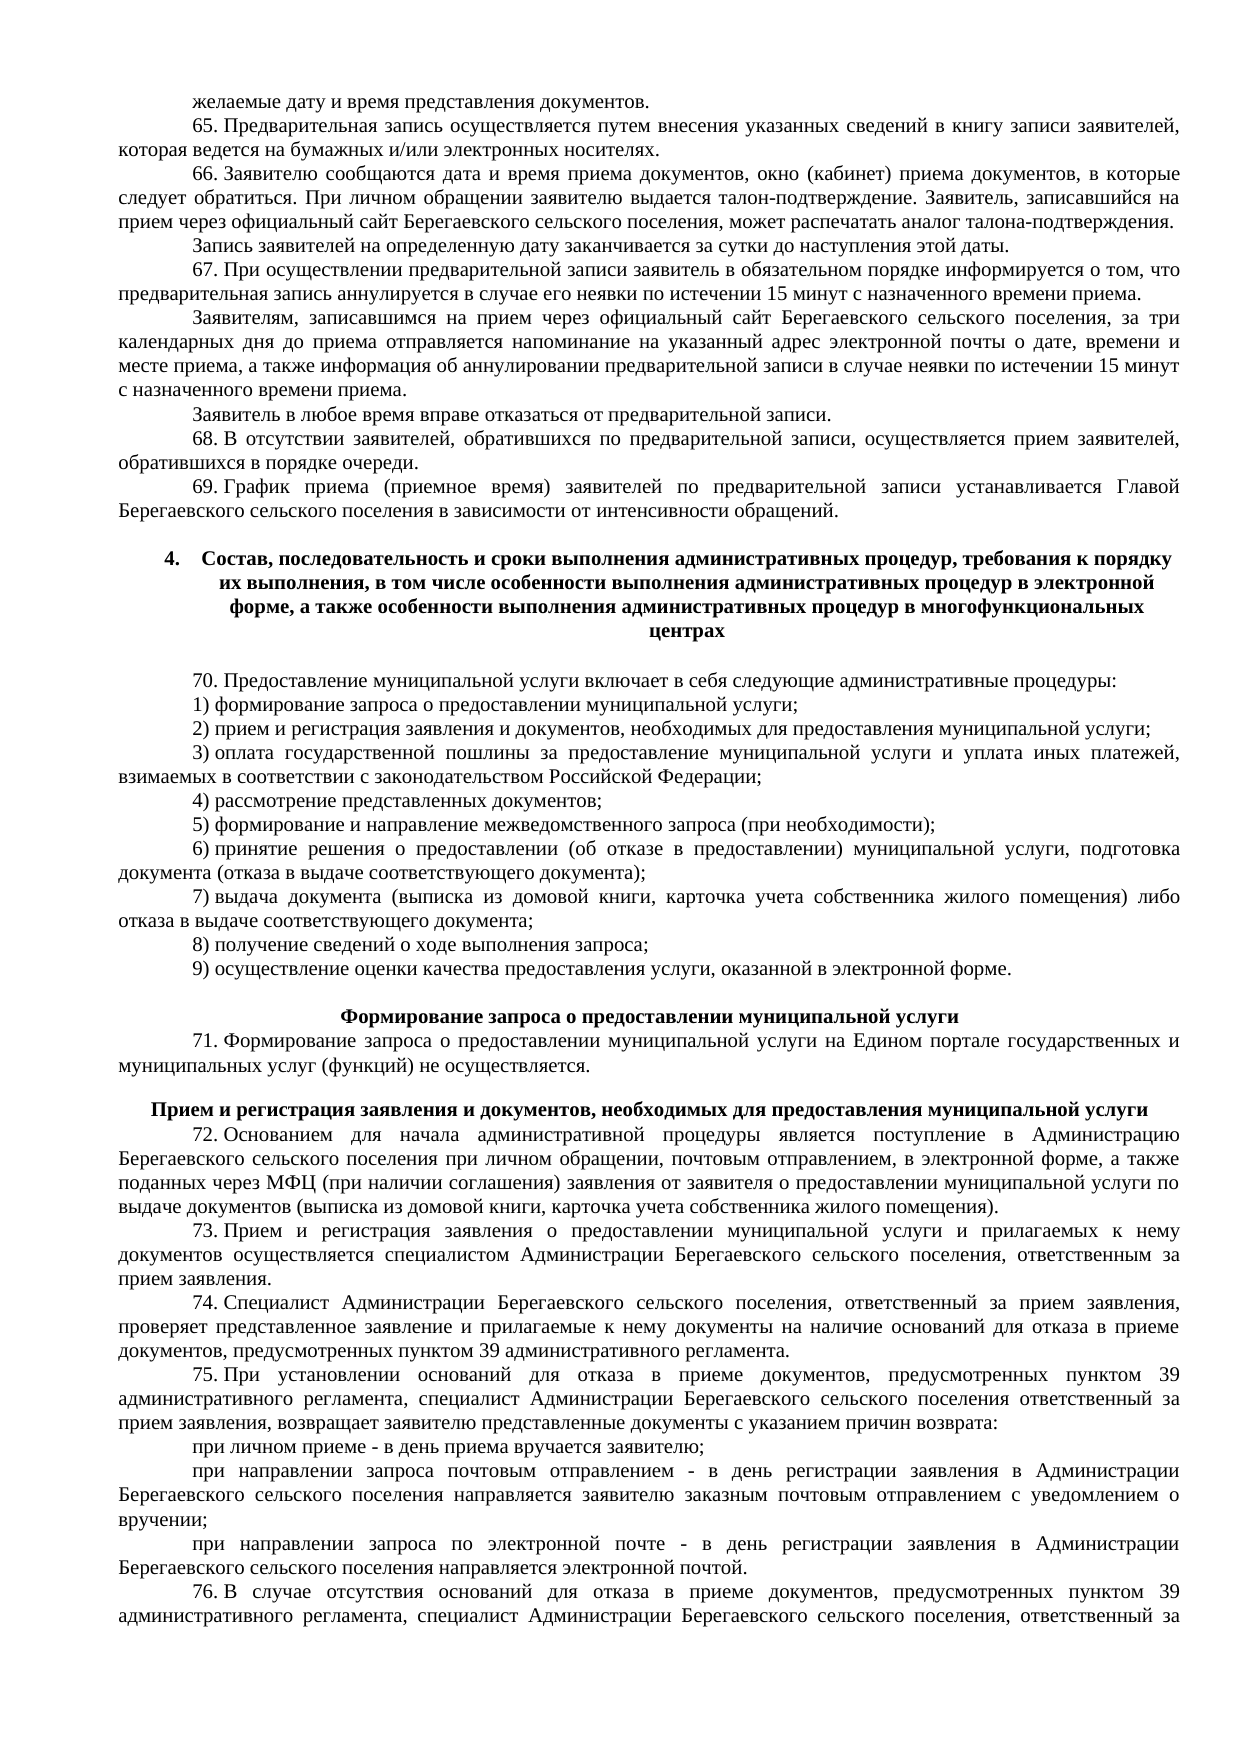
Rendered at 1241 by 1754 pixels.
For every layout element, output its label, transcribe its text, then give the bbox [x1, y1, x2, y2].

text 74. Специалист Администрации Берегаевского сельского поселения, ответственный за прием заявления, проверяет представленное заявление и прилагаемые к нему документы на наличие оснований для отказа в приеме документов, предусмотренных пунктом 39 административного регламента. [118, 1290, 1181, 1362]
text 66. Заявителю сообщаются дата и время приема документов, окно (кабинет) приема документов, в которые следует обратиться. При личном обращении заявителю выдается талон-подтверждение. Заявитель, записавшийся на прием через официальный сайт Берегаевского сельского поселения, может распечатать аналог талона-подтверждения. [118, 161, 1181, 233]
list Состав, последовательность и сроки выполнения административных процедур, требования к порядку их выполнения, в том числе особенности выполнения административных процедур в электронной форме, а также особенности выполнения административных процедур в многофункциональных центрах [155, 546, 1181, 642]
text 6) принятие решения о предоставлении (об отказе в предоставлении) муниципальной услуги, подготовка документа (отказа в выдаче соответствующего документа); [118, 836, 1181, 884]
text 75. При установлении оснований для отказа в приеме документов, предусмотренных пунктом 39 административного регламента, специалист Администрации Берегаевского сельского поселения ответственный за прием заявления, возвращает заявителю представленные документы с указанием причин возврата: [118, 1362, 1181, 1434]
text 68. В отсутствии заявителей, обратившихся по предварительной записи, осуществляется прием заявителей, обратившихся в порядке очереди. [118, 426, 1181, 474]
text 7) выдача документа (выписка из домовой книги, карточка учета собственника жилого помещения) либо отказа в выдаче соответствующего документа; [118, 884, 1181, 932]
text Заявителям, записавшимся на прием через официальный сайт Берегаевского сельского поселения, за три календарных дня до приема отправляется напоминание на указанный адрес электронной почты о дате, времени и месте приема, а также информация об аннулировании предварительной записи в случае неявки по истечении 15 минут с назначенного времени приема. [118, 305, 1181, 401]
text 2) прием и регистрация заявления и документов, необходимых для предоставления муниципальной услуги; [118, 716, 1181, 740]
text при личном приеме - в день приема вручается заявителю; [118, 1434, 1181, 1458]
text 69. График приема (приемное время) заявителей по предварительной записи устанавливается Главой Берегаевского сельского поселения в зависимости от интенсивности обращений. [118, 474, 1181, 522]
text 5) формирование и направление межведомственного запроса (при необходимости); [118, 812, 1181, 836]
text при направлении запроса почтовым отправлением - в день регистрации заявления в Администрации Берегаевского сельского поселения направляется заявителю заказным почтовым отправлением с уведомлением о вручении; [118, 1458, 1181, 1531]
text 71. Формирование запроса о предоставлении муниципальной услуги на Едином портале государственных и муниципальных услуг (функций) не осуществляется. [118, 1028, 1181, 1077]
text 65. Предварительная запись осуществляется путем внесения указанных сведений в книгу записи заявителей, которая ведется на бумажных и/или электронных носителях. [118, 113, 1181, 161]
text Прием и регистрация заявления и документов, необходимых для предоставления муниципальной услуги [118, 1097, 1181, 1121]
text при направлении запроса по электронной почте - в день регистрации заявления в Администрации Берегаевского сельского поселения направляется электронной почтой. [118, 1531, 1181, 1579]
text желаемые дату и время представления документов. [118, 89, 1181, 113]
text Запись заявителей на определенную дату заканчивается за сутки до наступления этой даты. [118, 233, 1181, 257]
text Формирование запроса о предоставлении муниципальной услуги [118, 1004, 1181, 1028]
text 67. При осуществлении предварительной записи заявитель в обязательном порядке информируется о том, что предварительная запись аннулируется в случае его неявки по истечении 15 минут с назначенного времени приема. [118, 257, 1181, 305]
text 8) получение сведений о ходе выполнения запроса; [118, 932, 1181, 956]
text 73. Прием и регистрация заявления о предоставлении муниципальной услуги и прилагаемых к нему документов осуществляется специалистом Администрации Берегаевского сельского поселения, ответственным за прием заявления. [118, 1218, 1181, 1290]
text 3) оплата государственной пошлины за предоставление муниципальной услуги и уплата иных платежей, взимаемых в соответствии с законодательством Российской Федерации; [118, 740, 1181, 788]
text 1) формирование запроса о предоставлении муниципальной услуги; [118, 692, 1181, 716]
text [118, 1579, 1181, 1627]
text 9) осуществление оценки качества предоставления услуги, оказанной в электронной форме. [118, 956, 1181, 980]
text 72. Основанием для начала административной процедуры является поступление в Администрацию Берегаевского сельского поселения при личном обращении, почтовым отправлением, в электронной форме, а также поданных через МФЦ (при наличии соглашения) заявления от заявителя о предоставлении муниципальной услуги по выдаче документов (выписка из домовой книги, карточка учета собственника жилого помещения). [118, 1121, 1181, 1218]
text 4) рассмотрение представленных документов; [118, 788, 1181, 812]
text 70. Предоставление муниципальной услуги включает в себя следующие административные процедуры: [118, 667, 1181, 692]
text Заявитель в любое время вправе отказаться от предварительной записи. [118, 401, 1181, 426]
